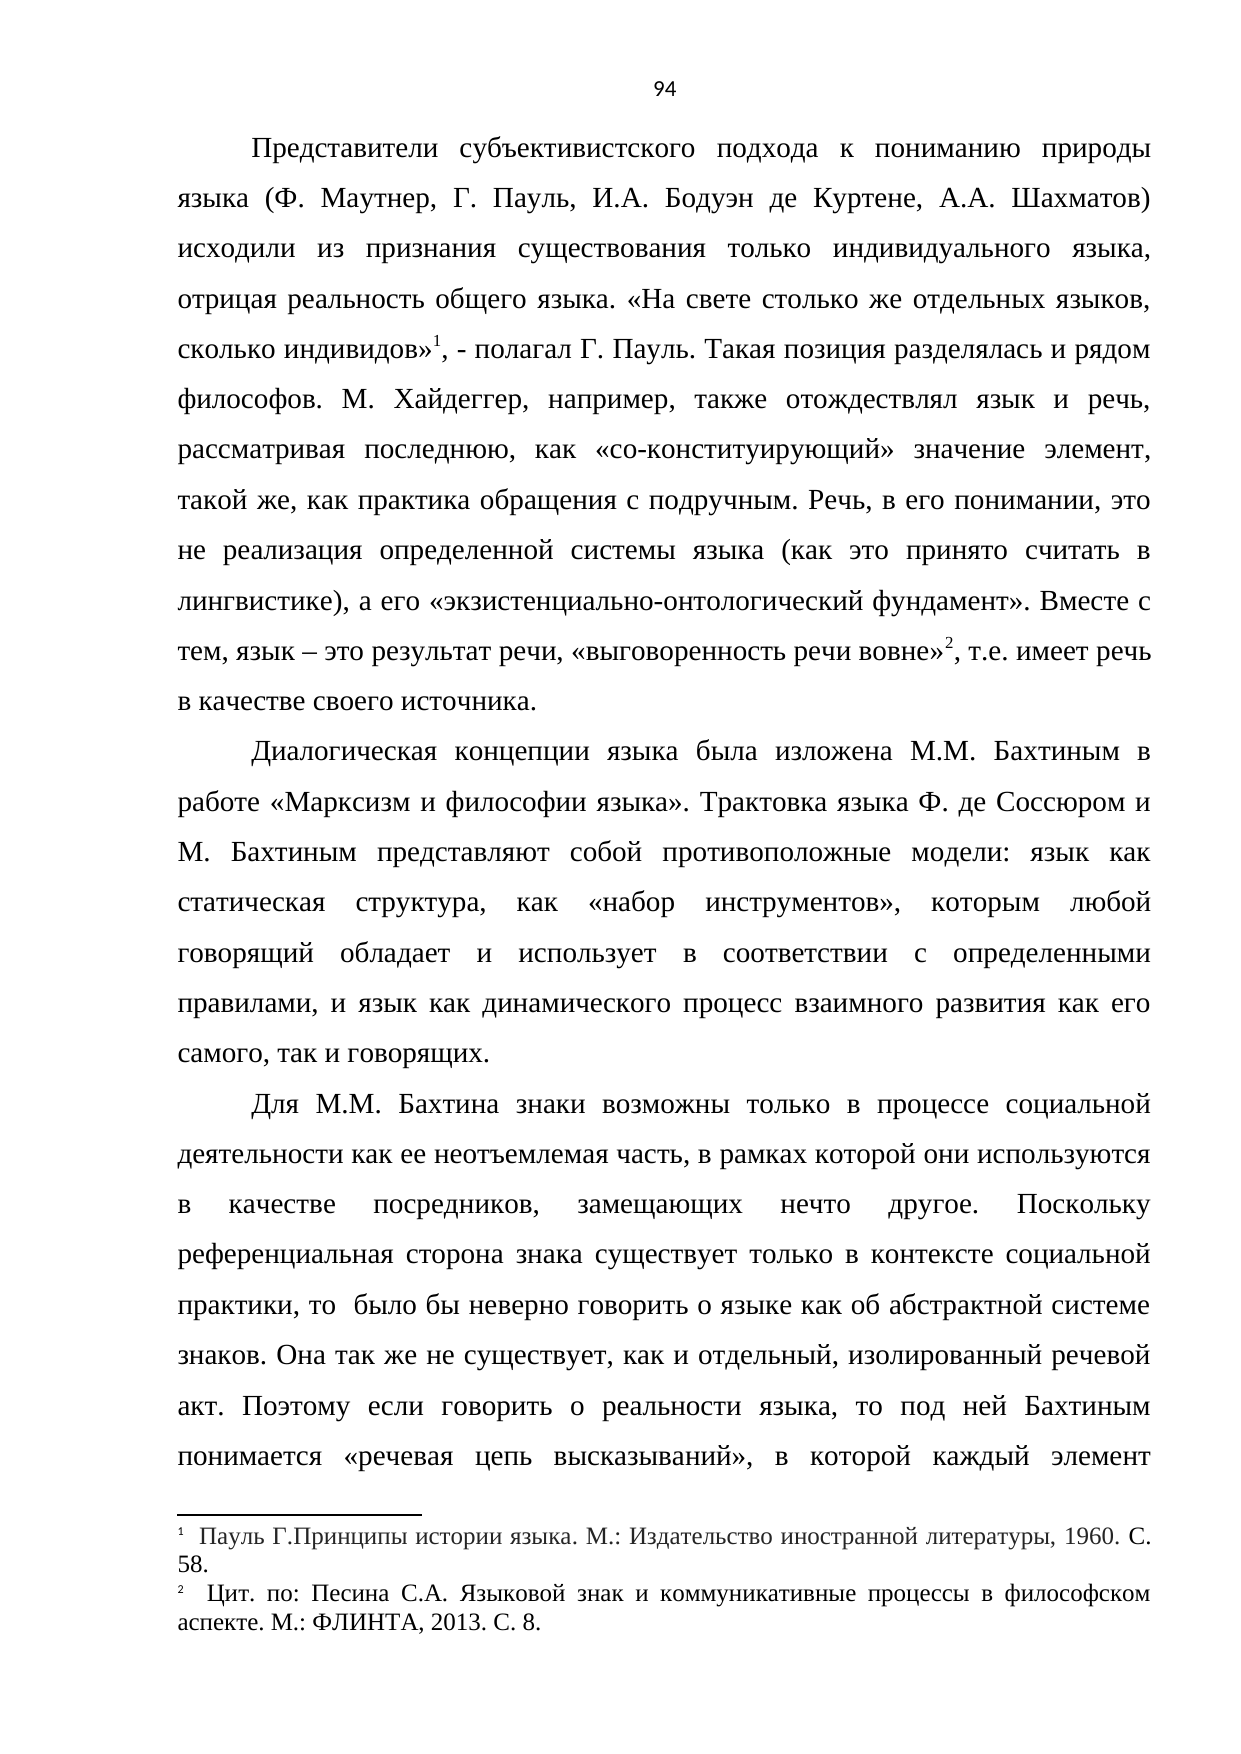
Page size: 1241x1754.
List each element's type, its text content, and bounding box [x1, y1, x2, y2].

text Представители субъективистского подхода к пониманию природы языка (Ф. Маутнер, Г. Пауль, И.А. Бодуэн де Куртене, А.А. Шахматов) исходили из признания существования только индивидуального языка, отрицая реальность общего языка. «На свете столько же отдельных языков, сколько индивидов», - полагал Г. Пауль. Такая позиция разделялась и рядом философов. М. Хайдеггер, например, также отождествлял язык и речь, рассматривая последнюю, как «со-конституирующий» значение элемент, такой же, как практика обращения с подручным. Речь, в его понимании, это не реализация определенной системы языка (как это принято считать в лингвистике), а его «экзистенциально-онтологический фундамент». Вместе с тем, язык – это результат речи, «выговоренность речи вовне», т.е. имеет речь в качестве своего источника. [177, 130, 1152, 717]
text Диалогическая концепции языка была изложена М.М. Бахтиным в работе «Марксизм и философии языка». Трактовка языка Ф. де Соссюром и М. Бахтиным представляют собой противоположные модели: язык как статическая структура, как «набор инструментов», которым любой говорящий обладает и использует в соответствии с определенными правилами, и язык как динамического процесс взаимного развития как его самого, так и говорящих. [177, 733, 1152, 1069]
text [177, 1086, 1152, 1471]
